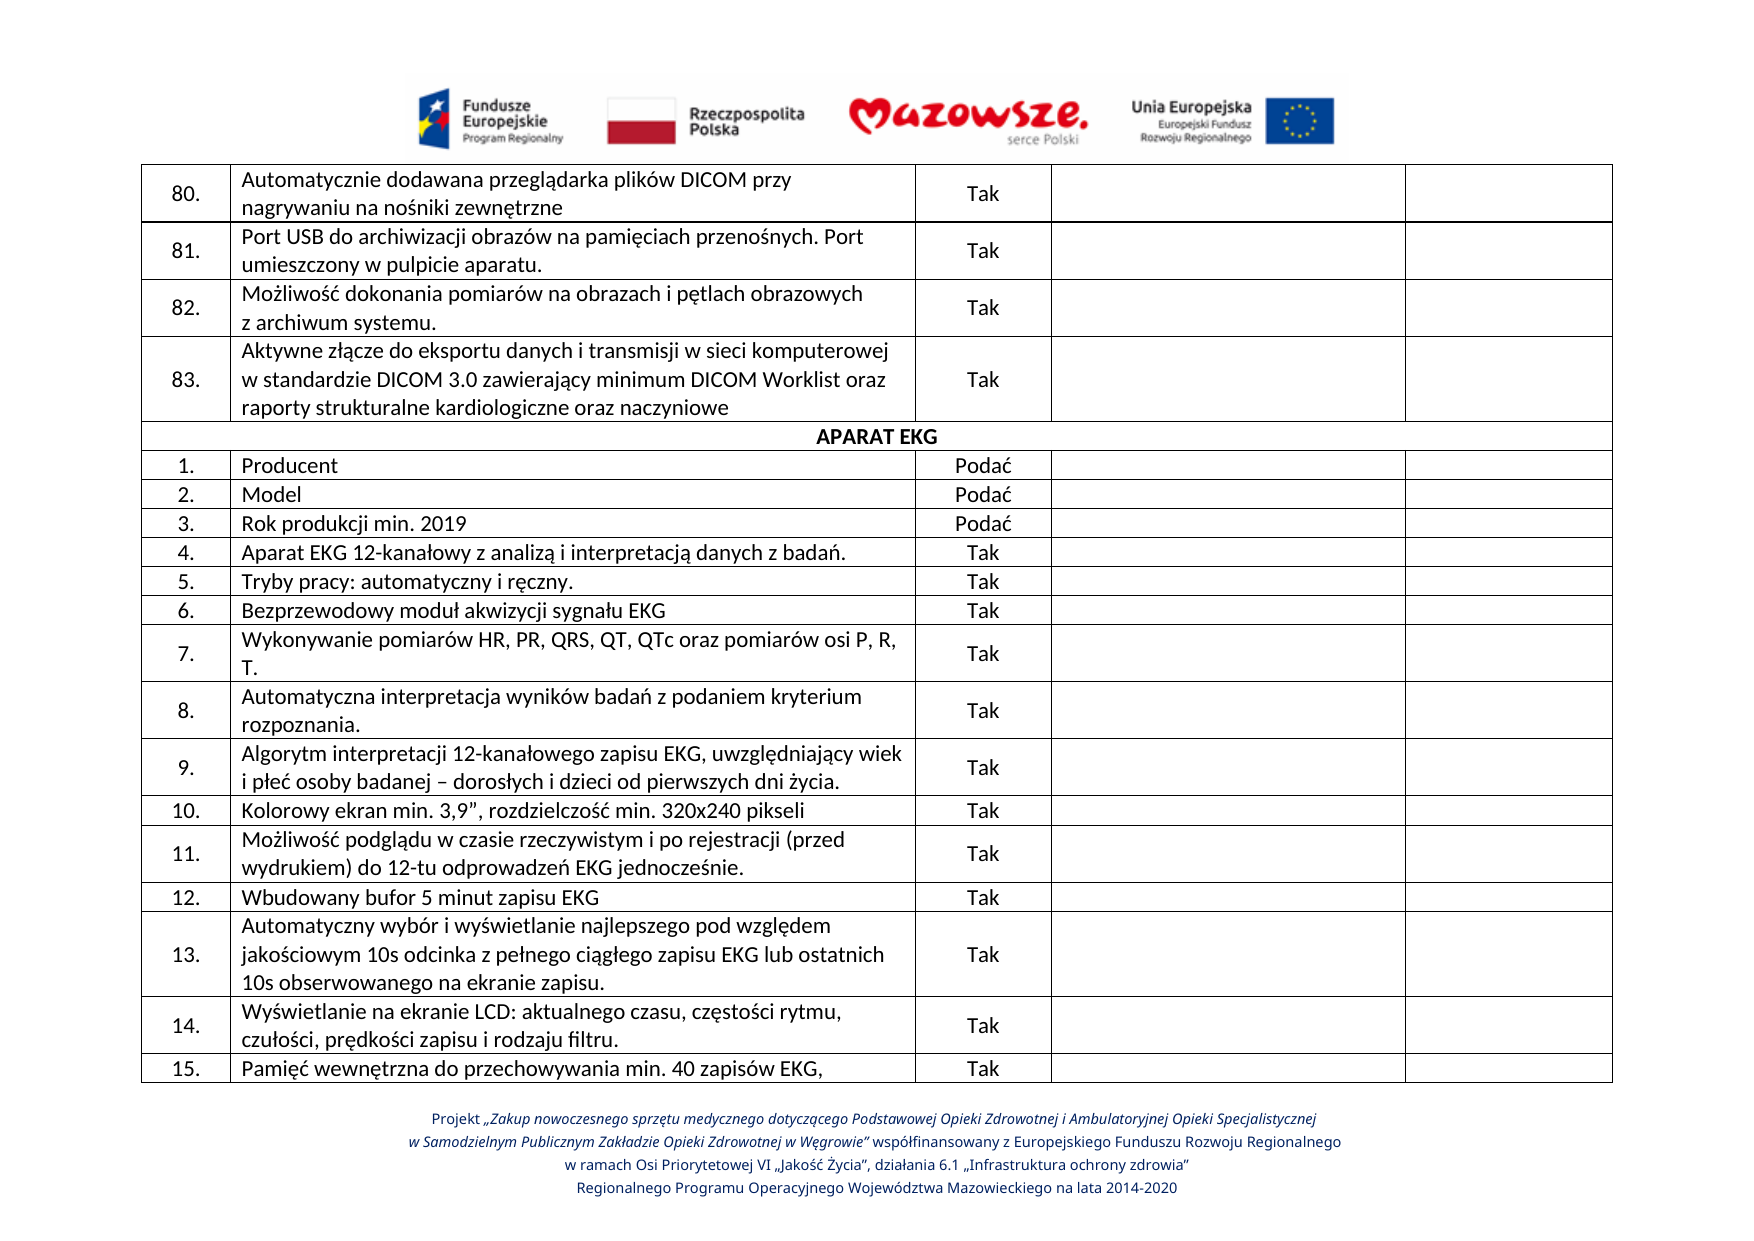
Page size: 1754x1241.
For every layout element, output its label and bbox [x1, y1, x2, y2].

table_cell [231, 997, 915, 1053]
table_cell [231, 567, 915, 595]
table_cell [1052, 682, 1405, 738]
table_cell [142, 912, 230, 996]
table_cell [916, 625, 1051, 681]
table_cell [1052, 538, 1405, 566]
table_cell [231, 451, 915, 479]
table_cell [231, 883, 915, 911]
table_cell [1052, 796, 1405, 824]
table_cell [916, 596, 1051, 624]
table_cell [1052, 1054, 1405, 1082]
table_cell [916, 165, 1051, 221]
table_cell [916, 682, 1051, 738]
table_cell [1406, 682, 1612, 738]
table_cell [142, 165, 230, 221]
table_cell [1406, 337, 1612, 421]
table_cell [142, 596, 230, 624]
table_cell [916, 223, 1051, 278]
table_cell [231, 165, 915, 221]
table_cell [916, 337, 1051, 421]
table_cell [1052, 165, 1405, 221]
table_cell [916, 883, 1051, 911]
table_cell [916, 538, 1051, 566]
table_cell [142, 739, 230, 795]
picture [404, 73, 1350, 164]
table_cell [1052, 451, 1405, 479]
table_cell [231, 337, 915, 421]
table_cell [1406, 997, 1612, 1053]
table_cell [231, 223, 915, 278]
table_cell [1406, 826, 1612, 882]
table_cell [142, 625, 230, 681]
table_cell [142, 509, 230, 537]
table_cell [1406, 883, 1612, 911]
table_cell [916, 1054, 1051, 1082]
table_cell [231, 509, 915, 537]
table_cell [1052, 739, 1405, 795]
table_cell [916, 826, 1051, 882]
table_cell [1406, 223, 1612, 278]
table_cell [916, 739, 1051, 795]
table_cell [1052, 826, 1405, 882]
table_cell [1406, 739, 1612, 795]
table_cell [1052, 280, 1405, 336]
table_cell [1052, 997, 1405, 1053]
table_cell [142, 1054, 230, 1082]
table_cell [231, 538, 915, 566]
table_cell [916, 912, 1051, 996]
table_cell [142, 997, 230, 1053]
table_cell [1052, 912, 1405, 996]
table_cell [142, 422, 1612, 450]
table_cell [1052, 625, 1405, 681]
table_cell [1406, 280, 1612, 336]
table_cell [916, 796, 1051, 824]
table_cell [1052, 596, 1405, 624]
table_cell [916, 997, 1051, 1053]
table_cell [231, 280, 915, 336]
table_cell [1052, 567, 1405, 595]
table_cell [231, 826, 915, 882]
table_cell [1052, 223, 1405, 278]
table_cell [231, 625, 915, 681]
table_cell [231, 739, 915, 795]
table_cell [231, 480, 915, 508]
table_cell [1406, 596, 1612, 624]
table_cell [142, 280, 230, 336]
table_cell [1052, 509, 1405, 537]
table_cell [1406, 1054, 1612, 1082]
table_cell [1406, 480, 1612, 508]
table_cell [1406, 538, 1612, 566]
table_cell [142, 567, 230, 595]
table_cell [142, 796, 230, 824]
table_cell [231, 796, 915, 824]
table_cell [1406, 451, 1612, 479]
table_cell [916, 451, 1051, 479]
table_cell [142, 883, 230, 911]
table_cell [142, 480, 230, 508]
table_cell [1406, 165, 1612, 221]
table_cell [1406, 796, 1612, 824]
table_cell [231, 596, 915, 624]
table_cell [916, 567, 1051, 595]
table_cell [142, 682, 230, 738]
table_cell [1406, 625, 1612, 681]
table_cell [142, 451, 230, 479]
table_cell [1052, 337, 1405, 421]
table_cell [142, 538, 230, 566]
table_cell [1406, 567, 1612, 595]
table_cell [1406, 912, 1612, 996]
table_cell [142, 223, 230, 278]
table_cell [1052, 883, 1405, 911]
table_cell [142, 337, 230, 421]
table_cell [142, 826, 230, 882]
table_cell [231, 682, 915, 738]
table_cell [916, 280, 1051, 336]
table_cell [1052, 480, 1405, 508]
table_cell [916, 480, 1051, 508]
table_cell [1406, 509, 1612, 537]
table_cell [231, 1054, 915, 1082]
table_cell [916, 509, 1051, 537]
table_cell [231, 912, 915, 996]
